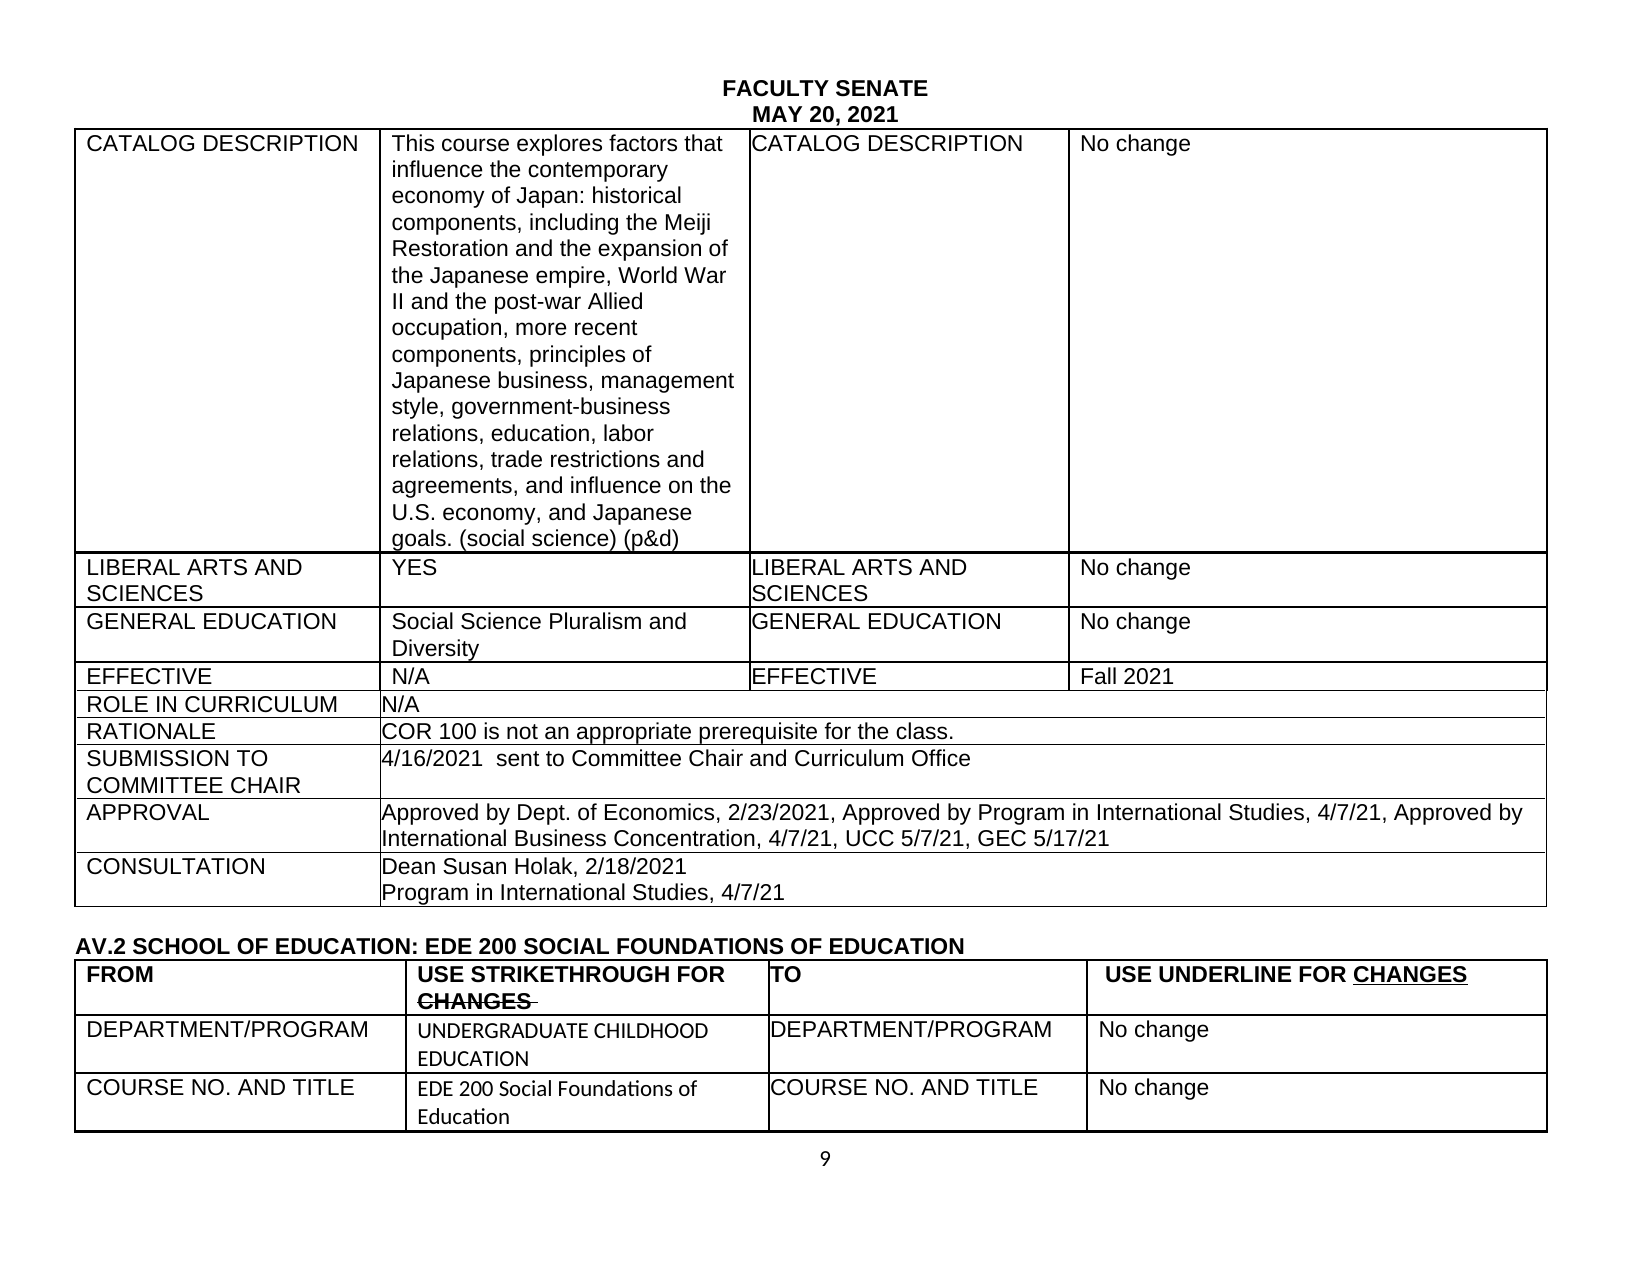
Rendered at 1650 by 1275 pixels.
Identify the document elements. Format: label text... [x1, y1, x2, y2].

table_header FROM [76, 961, 405, 1014]
table_cell APPROVAL [76, 799, 380, 852]
table_cell Department/Program [770, 1016, 1086, 1072]
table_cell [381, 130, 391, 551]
table_cell N/A [381, 663, 749, 689]
table_cell YES [381, 554, 749, 606]
table_cell Liberal Arts AND SCIENCES [751, 554, 1068, 606]
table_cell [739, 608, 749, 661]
table_header TO [770, 961, 1086, 1014]
table_cell Role in Curriculum [76, 691, 380, 717]
table_cell Dean Susan Holak, 2/18/2021 Program in International Studies, 4/7/21 [381, 852, 1546, 906]
table_cell No change [1070, 608, 1546, 661]
table_header USE UNDERLINE FOR CHANGES [1088, 961, 1546, 1014]
table_cell CATALOG DESCRIPTION [76, 130, 379, 551]
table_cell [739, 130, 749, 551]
table_cell No change [1088, 1016, 1546, 1072]
table_cell CONSULTATION [76, 853, 380, 906]
table_cell GenERAL EDUCATION [751, 608, 1068, 661]
table_cell GenERAL EDUCATION [76, 608, 379, 661]
table_cell No change [1070, 554, 1546, 606]
table_cell CATALOG DESCRIPTION [751, 130, 1068, 551]
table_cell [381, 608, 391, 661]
table_cell Effective [751, 663, 1068, 689]
table_cell Course No. and Title [76, 1074, 405, 1130]
table_cell Liberal Arts AND SCIENCES [76, 554, 379, 606]
table_header USE STRIKETHROUGH FOR CHANGES [407, 961, 768, 1014]
table_cell Approved by Dept. of Economics, 2/23/2021, Approved by Program in International Studies, 4/7/21, Approved by International Business Concentration, 4/7/21, UCC 5/7/21, GEC 5/17/21 [381, 798, 1546, 852]
table_cell Department/Program [76, 1016, 405, 1072]
table_cell Fall 2021 [1070, 663, 1546, 689]
table_cell COR 100 is not an appropriate prerequisite for the class. [381, 717, 1546, 744]
table_cell Submission to Committee Chair [76, 745, 380, 798]
table_cell N/A [381, 690, 1546, 717]
table_cell No change [1070, 130, 1546, 551]
text AV.2 SCHOOL OF EDUCATION: EDE 200 SOCIAL FOUNDATIONS OF EDUCATION [75, 933, 1575, 959]
table_cell Effective [76, 663, 379, 689]
table_cell No change [1088, 1074, 1546, 1130]
table_cell Course No. AND TITLE [770, 1074, 1086, 1130]
table_cell 4/16/2021 sent to Committee Chair and Curriculum Office [381, 744, 1546, 798]
table_cell Rationale [76, 718, 380, 744]
